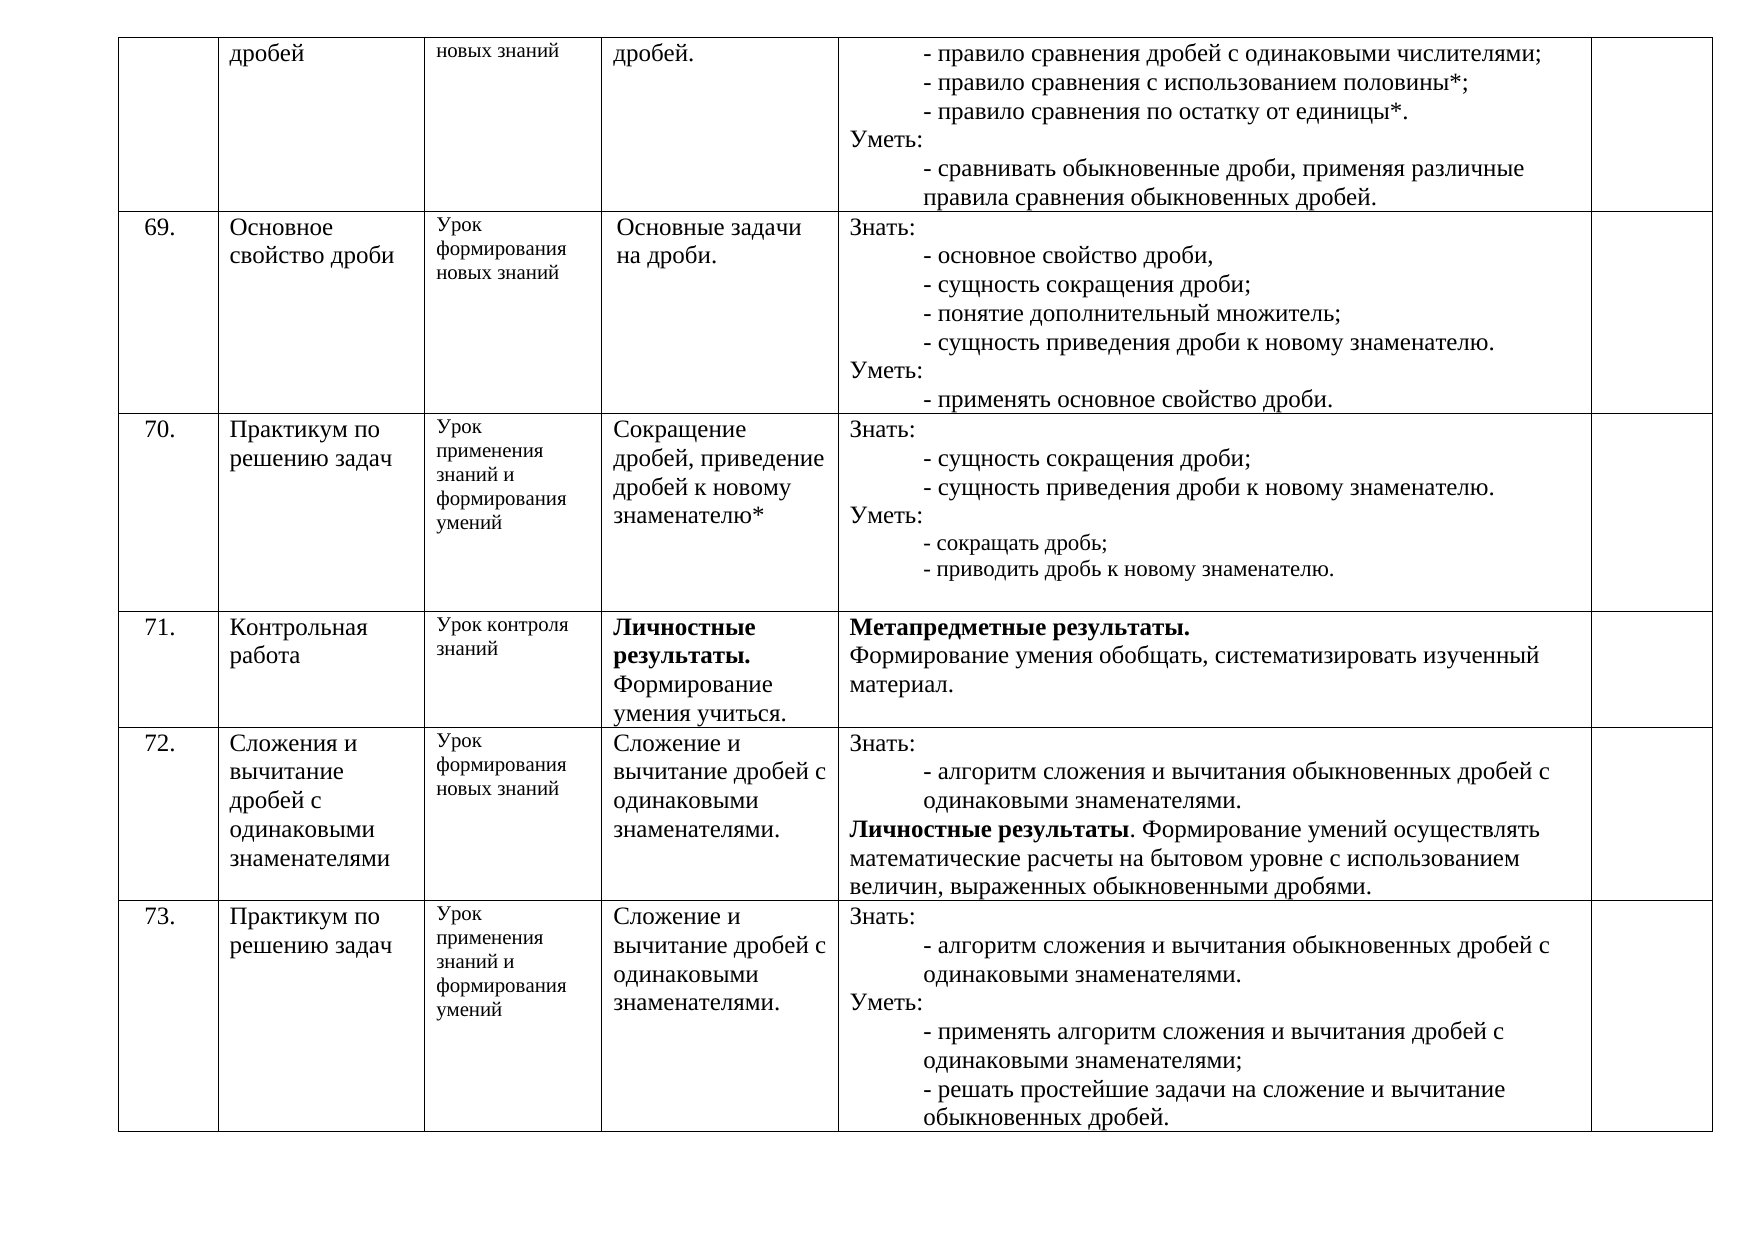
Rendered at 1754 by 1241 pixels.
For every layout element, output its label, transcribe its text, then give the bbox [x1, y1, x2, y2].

table_cell [119, 901, 218, 1131]
table_cell Сложение и вычитание дробей с одинаковыми знаменателями. [602, 728, 838, 900]
table_cell Знать: - основное свойство дроби, - сущность сокращения дроби; - понятие дополнительный множитель; - сущность приведения дроби к новому знаменателю. Уметь: - применять основное свойство дроби. [839, 212, 1591, 413]
table_cell Урок формирования новых знаний [425, 212, 601, 413]
table_cell [119, 728, 218, 900]
table_cell Практикум по решению задач [219, 901, 424, 1131]
table_cell Знать: - сущность сокращения дроби; - сущность приведения дроби к новому знаменателю. Уметь: - сокращать дробь; - приводить дробь к новому знаменателю. [839, 414, 1591, 611]
table_cell Сложение и вычитание дробей с одинаковыми знаменателями. [602, 901, 838, 1131]
table_cell Основное свойство дроби [219, 212, 424, 413]
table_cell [425, 38, 601, 211]
table_cell [119, 38, 218, 211]
table_cell [1592, 414, 1712, 611]
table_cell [425, 901, 601, 1131]
table_cell [1592, 212, 1712, 413]
table_cell [1592, 38, 1712, 211]
table_cell Урок формирования новых знаний [425, 728, 601, 900]
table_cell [219, 38, 424, 211]
table_cell [1592, 728, 1712, 900]
table_cell Личностные результаты. Формирование умения учиться. [602, 612, 838, 727]
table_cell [839, 38, 1591, 211]
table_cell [602, 38, 838, 211]
table_cell Практикум по решению задач [219, 414, 424, 611]
table_cell [1592, 901, 1712, 1131]
table_cell [1592, 612, 1712, 727]
table_cell Урок контроля знаний [425, 612, 601, 727]
table_cell Метапредметные результаты. Формирование умения обобщать, систематизировать изученный материал. [839, 612, 1591, 727]
table_cell [119, 612, 218, 727]
table_cell Знать: - алгоритм сложения и вычитания обыкновенных дробей с одинаковыми знаменателями. Уметь: - применять алгоритм сложения и вычитания дробей с одинаковыми знаменателями; - решать простейшие задачи на сложение и вычитание обыкновенных дробей. [839, 901, 1591, 1131]
table_cell Основные задачи на дроби. [602, 212, 838, 413]
table_cell Контрольная работа [219, 612, 424, 727]
table_cell Сложения и вычитание дробей с одинаковыми знаменателями [219, 728, 424, 900]
table_cell Сокращение дробей, приведение дробей к новому знаменателю* [602, 414, 838, 611]
table_cell [119, 414, 218, 611]
table_cell Урок применения знаний и формирования умений [425, 414, 601, 611]
table_cell [119, 212, 218, 413]
table_cell Знать: - алгоритм сложения и вычитания обыкновенных дробей с одинаковыми знаменателями. Личностные результаты. Формирование умений осуществлять математические расчеты на бытовом уровне с использованием величин, выраженных обыкновенными дробями. [839, 728, 1591, 900]
